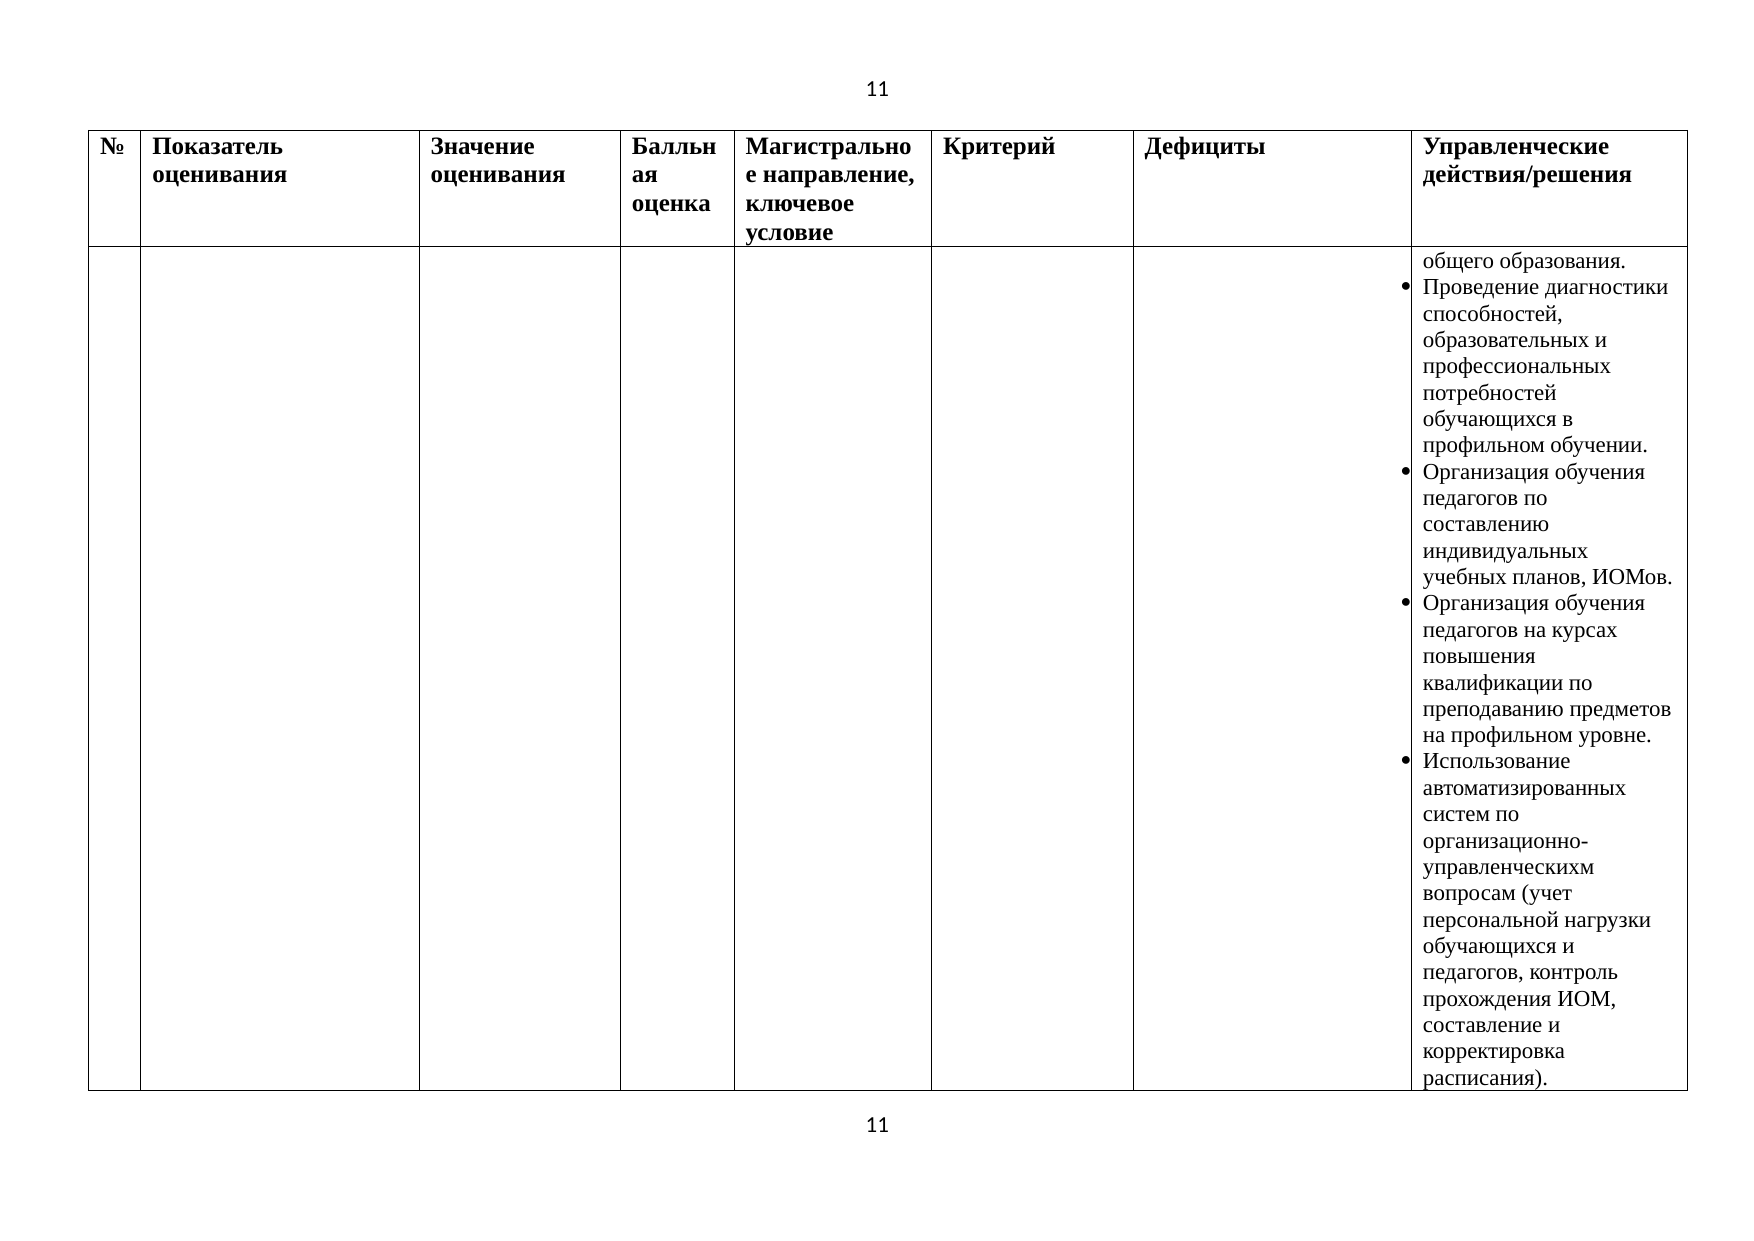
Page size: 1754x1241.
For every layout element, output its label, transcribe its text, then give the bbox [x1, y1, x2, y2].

table_header Критерий [932, 131, 1133, 246]
table_header № [89, 131, 140, 246]
table_header Показатель оценивания [141, 131, 419, 246]
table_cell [1134, 247, 1411, 1090]
table_header Управленческие действия/решения [1412, 131, 1687, 246]
table_header Дефициты [1134, 131, 1411, 246]
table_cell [1412, 247, 1687, 1090]
table_header Значение оценивания [420, 131, 620, 246]
table_header Магистральное направление, ключевое условие [735, 131, 931, 246]
table_header Балльная оценка [621, 131, 734, 246]
